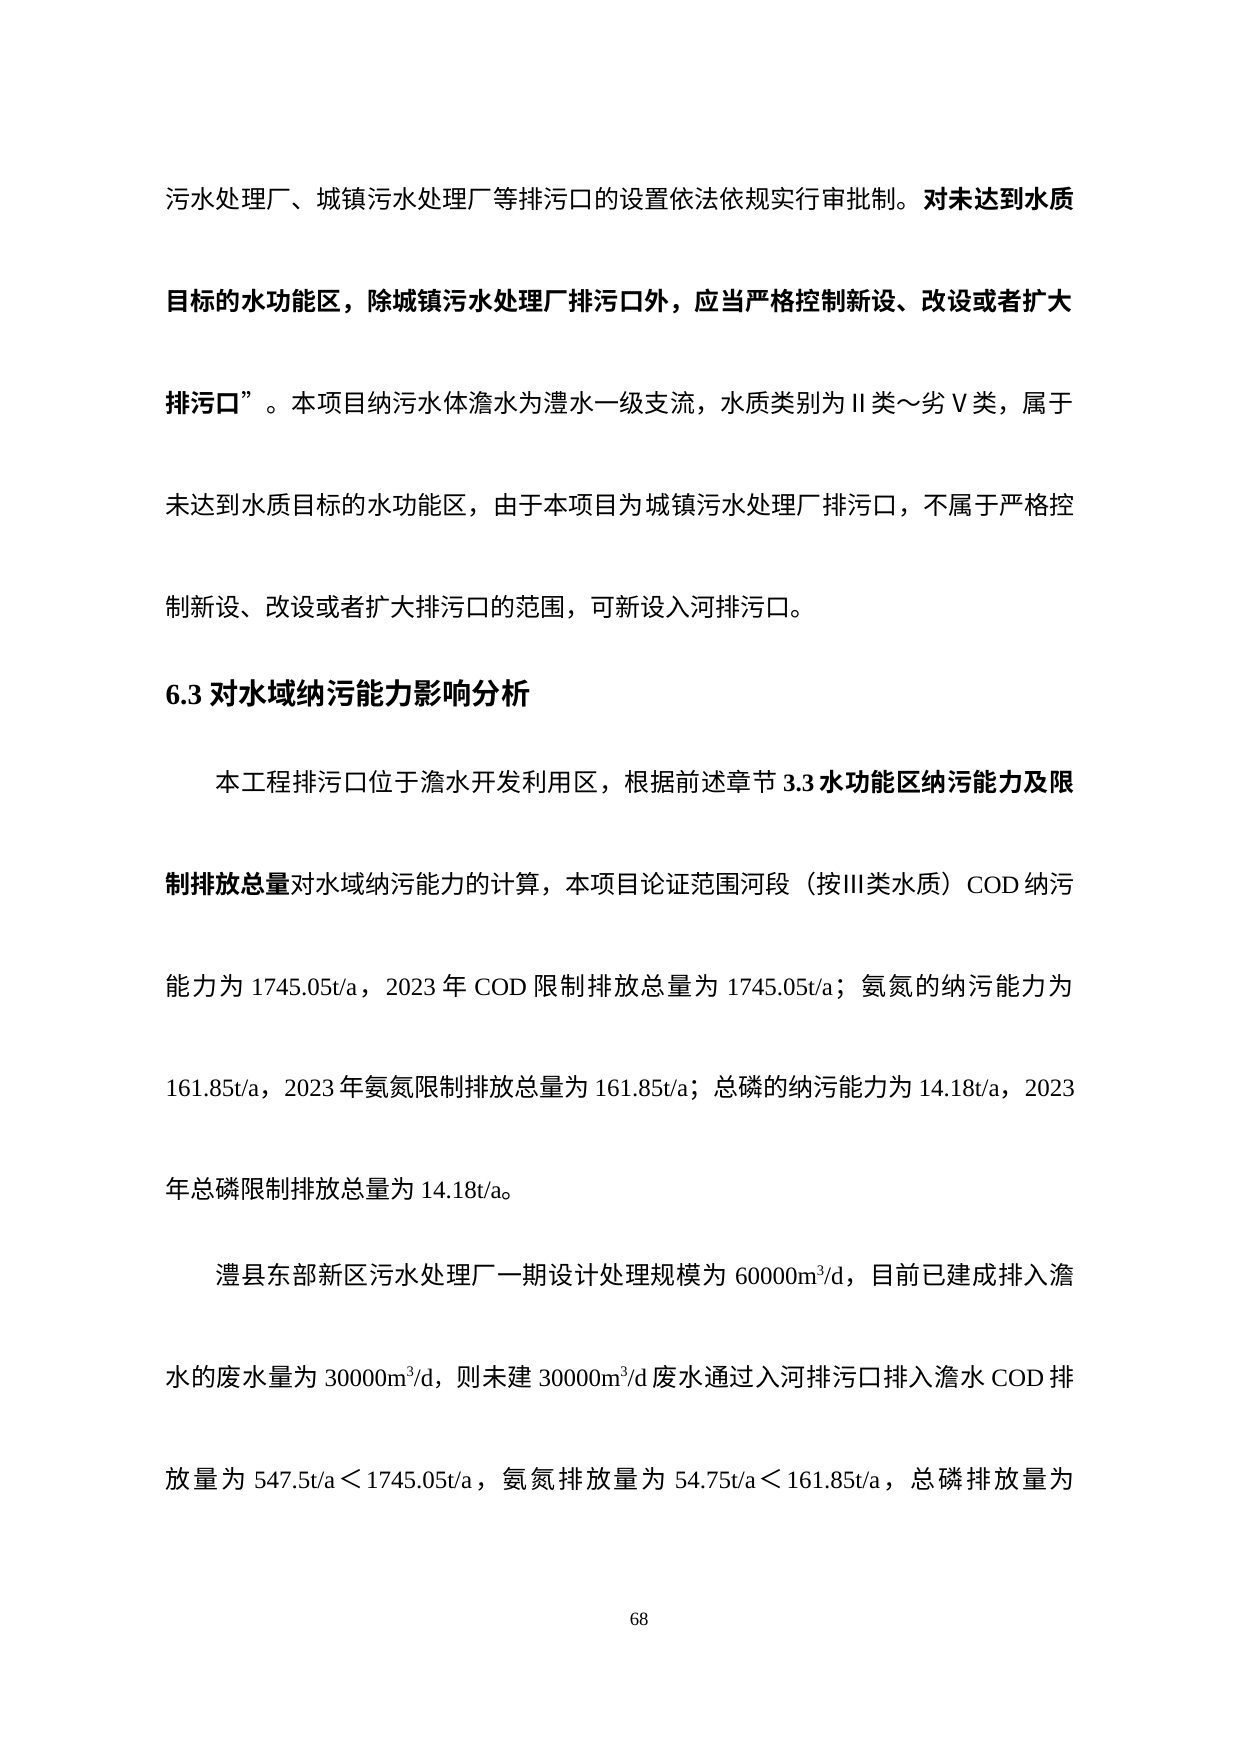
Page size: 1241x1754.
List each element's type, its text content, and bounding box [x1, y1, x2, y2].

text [165, 164, 1075, 639]
subtitle 6.3 对水域纳污能力影响分析 [165, 657, 1075, 725]
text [165, 1240, 1075, 1512]
text 本工程排污口位于澹水开发利用区，根据前述章节3.3水功能区纳污能力及限制排放总量对水域纳污能力的计算，本项目论证范围河段（按Ⅲ类水质）COD纳污能力为1745.05t/a，2023年COD限制排放总量为1745.05t/a；氨氮的纳污能力为161.85t/a，2023年氨氮限制排放总量为161.85t/a；总磷的纳污能力为14.18t/a，2023年总磷限制排放总量为14.18t/a。 [165, 746, 1075, 1222]
